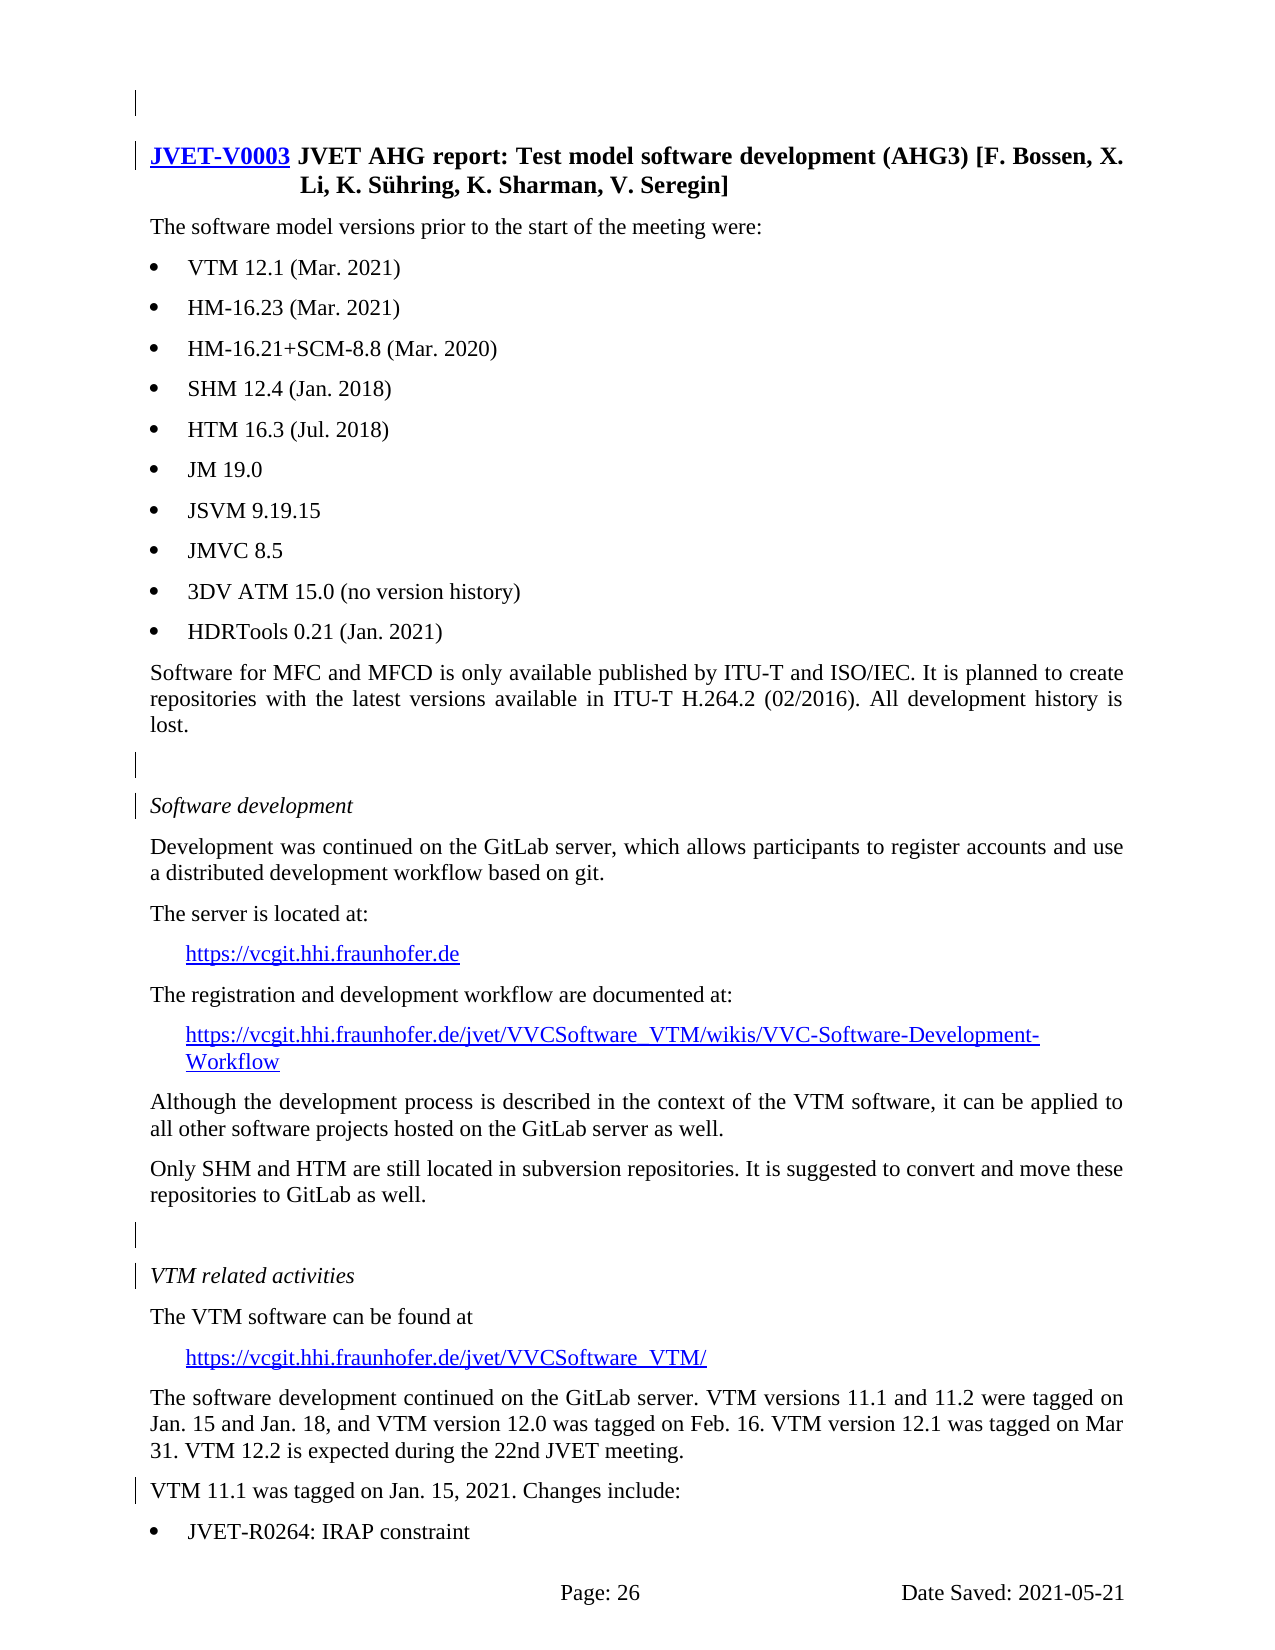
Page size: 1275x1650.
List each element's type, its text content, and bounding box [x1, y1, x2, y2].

list SHM 12.4 (Jan. 2018) [150, 375, 1125, 401]
text The VTM software can be found at [150, 1303, 1125, 1329]
text https://vcgit.hhi.fraunhofer.de [185, 940, 1125, 967]
text Software for MFC and MFCD is only available published by ITU-T and ISO/IEC. It is planned to create repositories with the latest versions available in ITU-T H.264.2 (02/2016). All development history is lost. [150, 659, 1125, 738]
text VTM related activities [150, 1263, 1125, 1289]
list JMVC 8.5 [150, 537, 1125, 563]
text Development was continued on the GitLab server, which allows participants to register accounts and use a distributed development workflow based on git. [150, 833, 1125, 886]
text The registration and development workflow are documented at: [150, 981, 1125, 1007]
list 3DV ATM 15.0 (no version history) [150, 578, 1125, 604]
list HM-16.21+SCM-8.8 (Mar. 2020) [150, 334, 1125, 361]
list HDRTools 0.21 (Jan. 2021) [150, 618, 1125, 644]
list JSVM 9.19.15 [150, 497, 1125, 523]
subtitle JVET-V0003 JVET AHG report: Test model software development (AHG3) [F. Bossen, X. Li, K. Sühring, K. Sharman, V. Seregin] [150, 141, 1125, 199]
text The software model versions prior to the start of the meeting were: [150, 213, 1125, 239]
text Software development [150, 792, 1125, 819]
list HM-16.23 (Mar. 2021) [150, 294, 1125, 320]
list VTM 12.1 (Mar. 2021) [150, 253, 1125, 280]
text The server is located at: [150, 900, 1125, 926]
text Although the development process is described in the context of the VTM software, it can be applied to all other software projects hosted on the GitLab server as well. [150, 1088, 1125, 1141]
text Only SHM and HTM are still located in subversion repositories. It is suggested to convert and move these repositories to GitLab as well. [150, 1155, 1125, 1208]
text https://vcgit.hhi.fraunhofer.de/jvet/VVCSoftware_VTM/ [185, 1344, 1125, 1370]
text VTM 11.1 was tagged on Jan. 15, 2021. Changes include: [150, 1477, 1125, 1504]
list HTM 16.3 (Jul. 2018) [150, 416, 1125, 442]
text The software development continued on the GitLab server. VTM versions 11.1 and 11.2 were tagged on Jan. 15 and Jan. 18, and VTM version 12.0 was tagged on Feb. 16. VTM version 12.1 was tagged on Mar 31. VTM 12.2 is expected during the 22nd JVET meeting. [150, 1384, 1125, 1463]
list JVET-R0264: IRAP constraint [150, 1518, 1125, 1544]
list JM 19.0 [150, 456, 1125, 482]
text https://vcgit.hhi.fraunhofer.de/jvet/VVCSoftware_VTM/wikis/VVC-Software-Development-Workflow [185, 1021, 1125, 1074]
